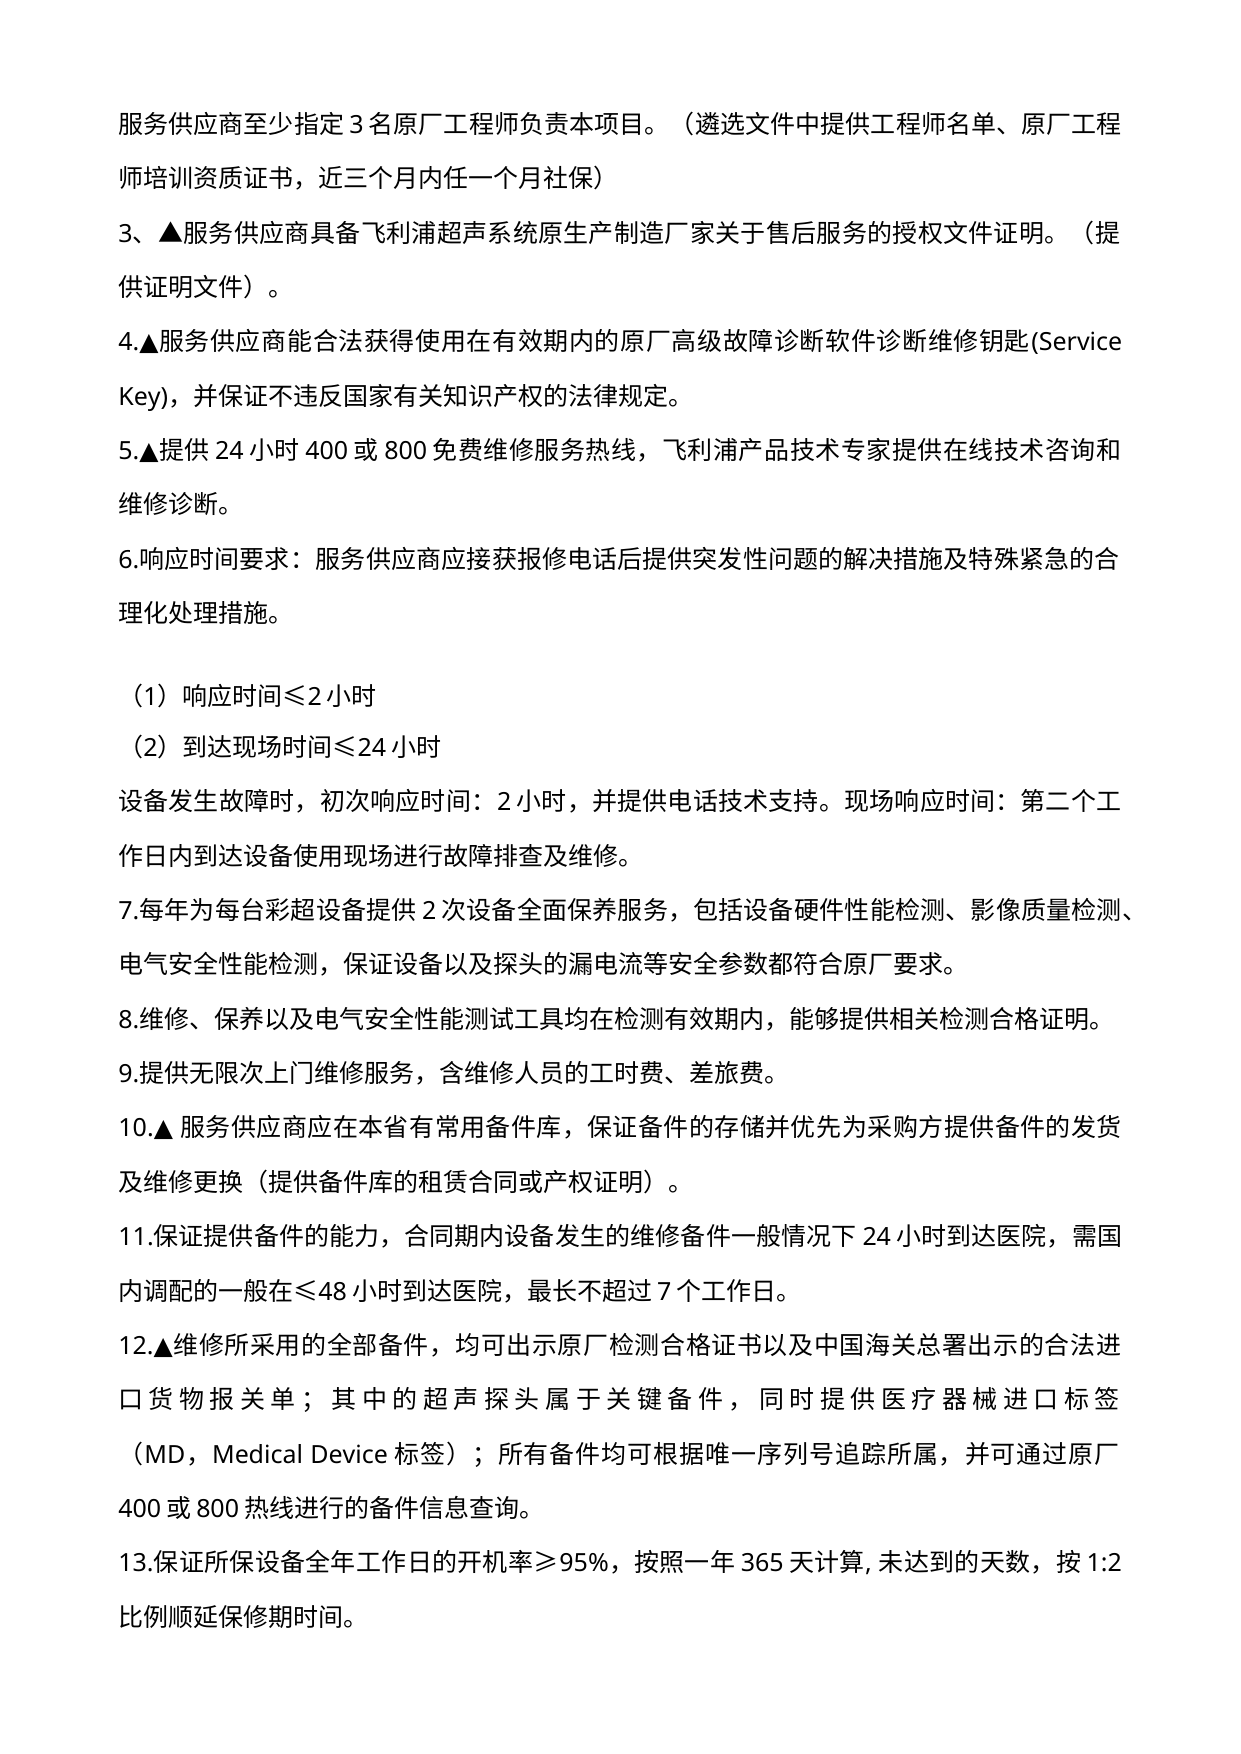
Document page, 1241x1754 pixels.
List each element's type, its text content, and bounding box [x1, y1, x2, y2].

text 设备发生故障时，初次响应时间：2小时，并提供电话技术支持。现场响应时间：第二个工作日内到达设备使用现场进行故障排查及维修。 [118, 782, 1122, 872]
text 6.响应时间要求：服务供应商应接获报修电话后提供突发性问题的解决措施及特殊紧急的合理化处理措施。 [118, 539, 1122, 630]
text 3、▲服务供应商具备飞利浦超声系统原生产制造厂家关于售后服务的授权文件证明。（提供证明文件）。 [118, 213, 1122, 304]
text 8.维修、保养以及电气安全性能测试工具均在检测有效期内，能够提供相关检测合格证明。 [118, 999, 1122, 1035]
text 7.每年为每台彩超设备提供2次设备全面保养服务，包括设备硬件性能检测、影像质量检测、电气安全性能检测，保证设备以及探头的漏电流等安全参数都符合原厂要求。 [118, 890, 1122, 981]
text 9.提供无限次上门维修服务，含维修人员的工时费、差旅费。 [118, 1053, 1122, 1090]
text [118, 104, 1122, 195]
text （2）到达现场时间≤24小时 [118, 727, 1122, 763]
text 13.保证所保设备全年工作日的开机率≥95%，按照一年365天计算, 未达到的天数，按1:2比例顺延保修期时间。 [118, 1543, 1122, 1633]
text 12.▲维修所采用的全部备件，均可出示原厂检测合格证书以及中国海关总署出示的合法进口货物报关单；其中的超声探头属于关键备件，同时提供医疗器械进口标签（MD，Medical Device标签）；所有备件均可根据唯一序列号追踪所属，并可通过原厂400或800热线进行的备件信息查询。 [118, 1325, 1122, 1525]
text 4.▲服务供应商能合法获得使用在有效期内的原厂高级故障诊断软件诊断维修钥匙(Service Key)，并保证不违反国家有关知识产权的法律规定。 [118, 322, 1122, 412]
text 11.保证提供备件的能力，合同期内设备发生的维修备件一般情况下24小时到达医院，需国内调配的一般在≤48小时到达医院，最长不超过7个工作日。 [118, 1217, 1122, 1307]
text 5.▲提供24小时400或800免费维修服务热线，飞利浦产品技术专家提供在线技术咨询和维修诊断。 [118, 431, 1122, 521]
text 10.▲ 服务供应商应在本省有常用备件库，保证备件的存储并优先为采购方提供备件的发货及维修更换（提供备件库的租赁合同或产权证明）。 [118, 1108, 1122, 1198]
text （1）响应时间≤2小时 [118, 662, 1122, 727]
